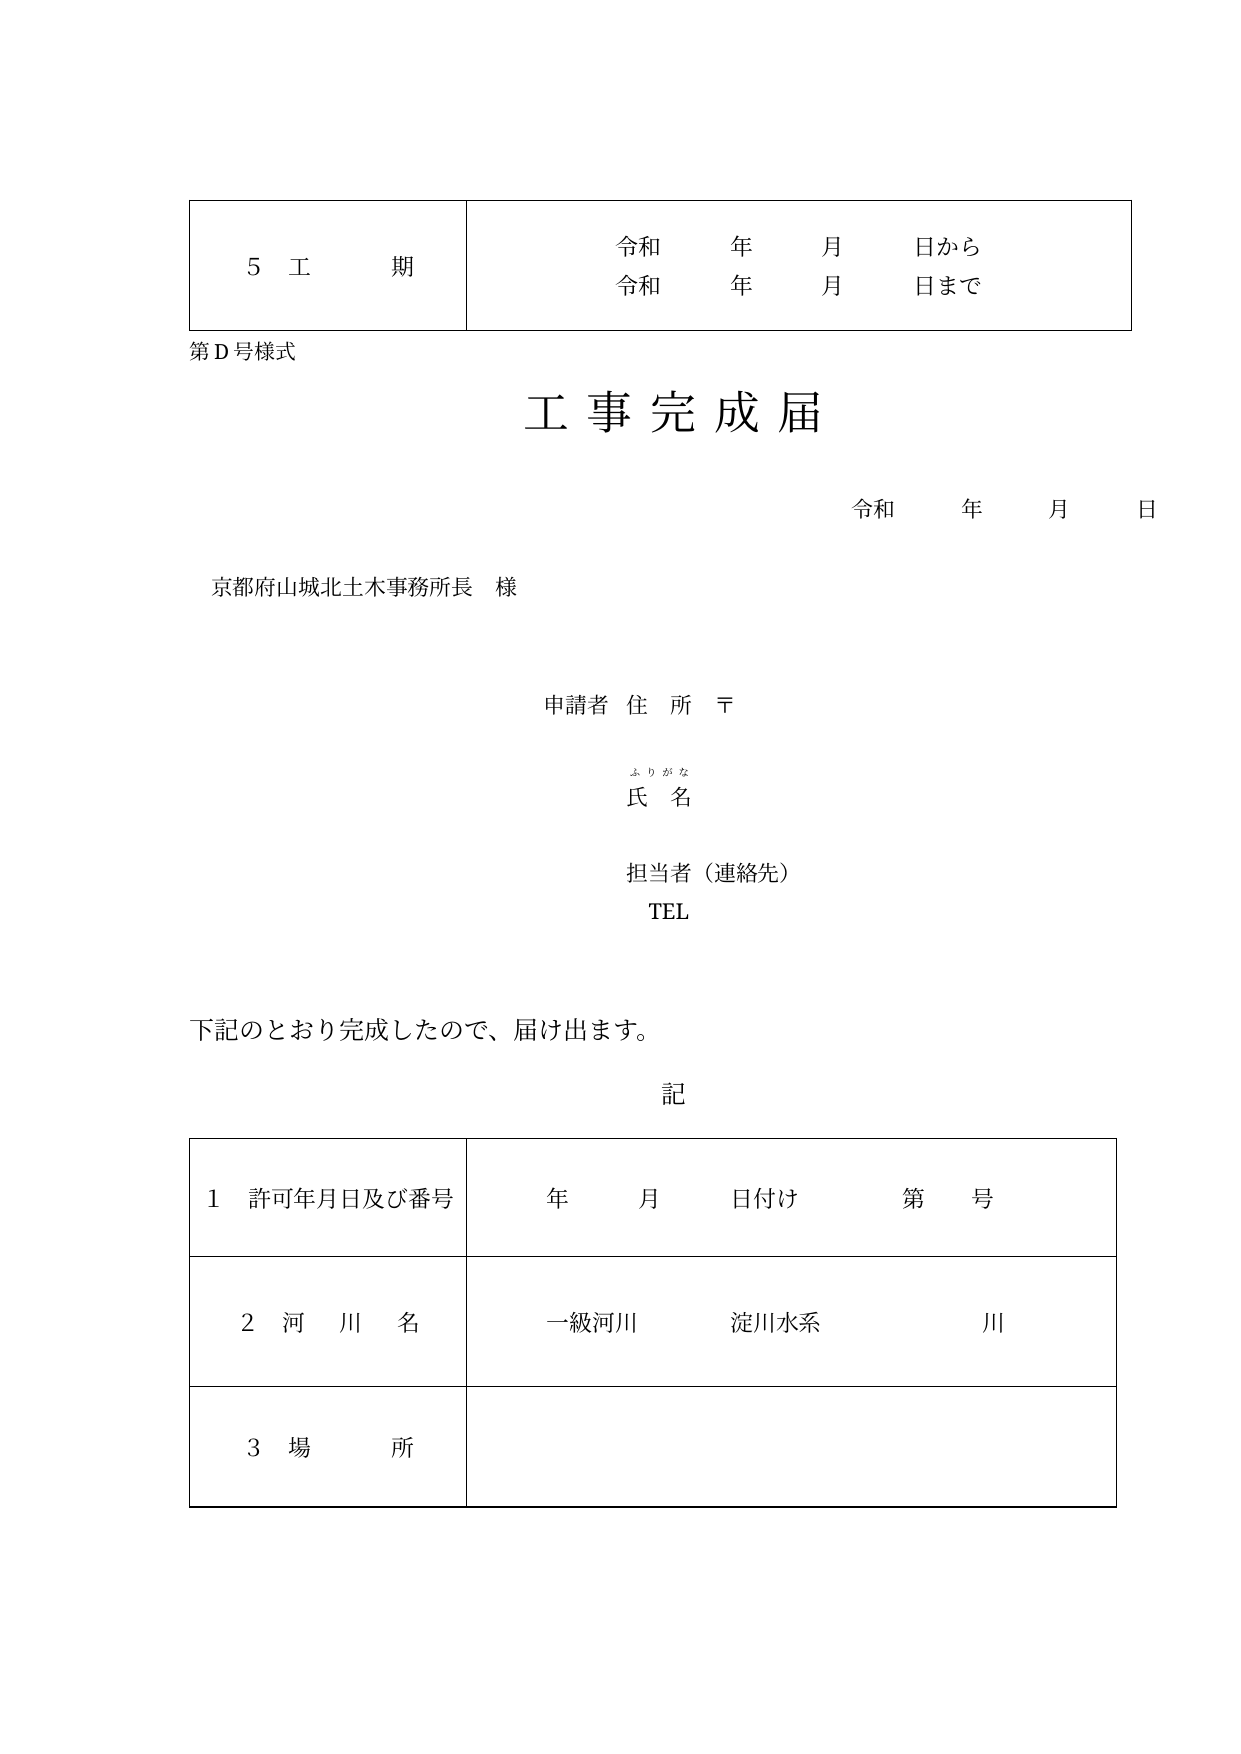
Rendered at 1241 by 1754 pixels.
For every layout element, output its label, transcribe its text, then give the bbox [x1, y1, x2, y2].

table_cell ５ 工期 [190, 201, 466, 330]
table_cell 令和 年 月 日から 令和 年 月 日まで [467, 201, 1131, 330]
table_cell 一級河川 淀川水系 川 [467, 1257, 1116, 1386]
table_header １ 許可年月日及び番号 [190, 1139, 466, 1256]
text 令和 年 月 日 [189, 488, 1157, 527]
text TEL [543, 891, 1157, 931]
text 申請者 住 所 〒 [543, 684, 1157, 724]
text 工事完成届 [189, 370, 1157, 449]
text 下記のとおり完成したので、届け出ます。 [189, 1009, 1157, 1048]
table_header 年 月 日付け 第 号 [467, 1139, 1116, 1256]
table_cell [467, 1387, 1116, 1506]
text 京都府山城北土木事務所長 様 [189, 567, 1157, 606]
text 記 [189, 1073, 1157, 1113]
table_cell ２ 河川名 [190, 1257, 466, 1386]
text 担当者（連絡先） [543, 852, 1157, 891]
table_cell ３ 場所 [190, 1387, 466, 1506]
text 第D号様式 [189, 331, 1157, 370]
